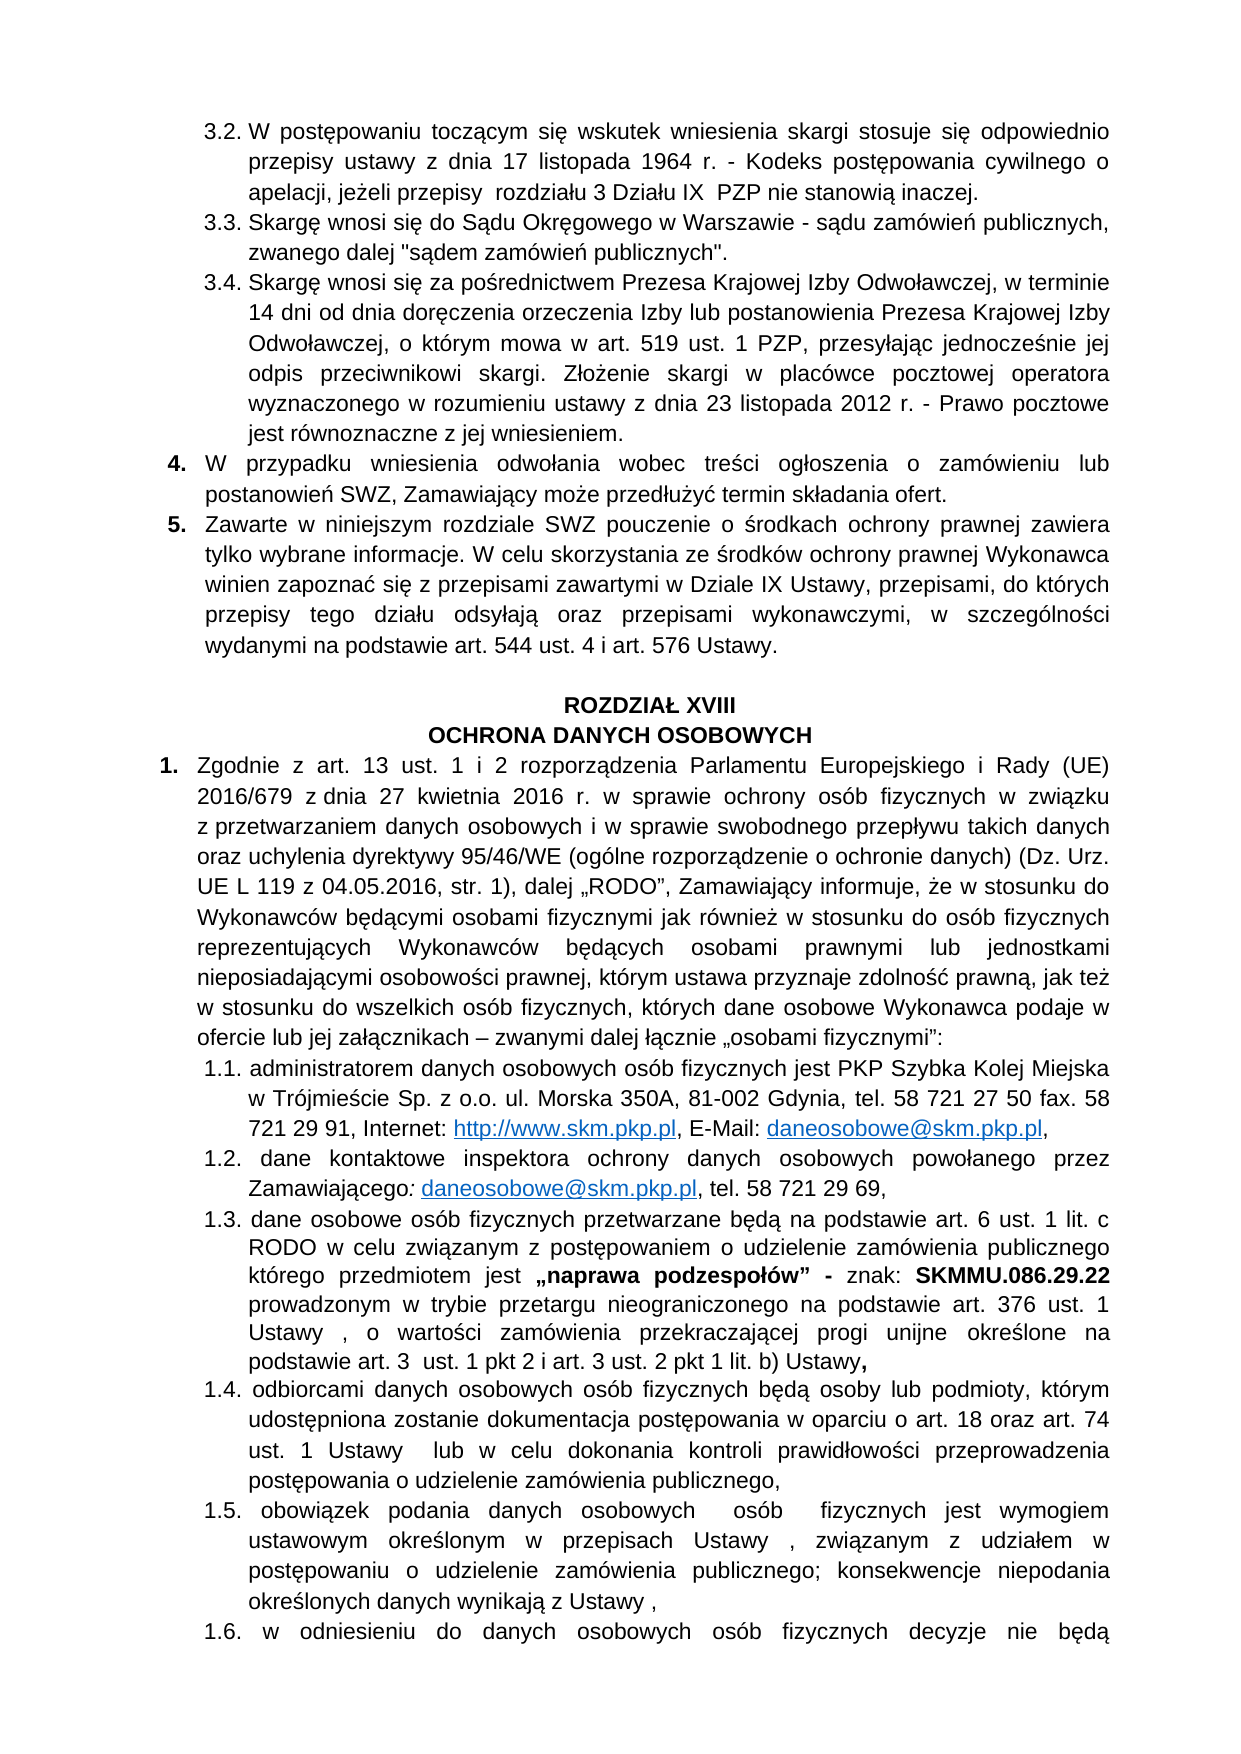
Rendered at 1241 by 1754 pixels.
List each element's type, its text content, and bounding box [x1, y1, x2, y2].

list W postępowaniu toczącym się wskutek wniesienia skargi stosuje się odpowiednio przepisy ustawy z dnia 17 listopada 1964 r. - Kodeks postępowania cywilnego o apelacji, jeżeli przepisy rozdziału 3 Działu IX PZP nie stanowią inaczej. [204, 118, 1110, 205]
list 1.2. dane kontaktowe inspektora ochrony danych osobowych powołanego przez Zamawiającego: daneosobowe@skm.pkp.pl, tel. 58 721 29 69, [204, 1145, 1110, 1202]
list 1.4. odbiorcami danych osobowych osób fizycznych będą osoby lub podmioty, którym udostępniona zostanie dokumentacja postępowania w oparciu o art. 18 oraz art. 74 ust. 1 Ustawy lub w celu dokonania kontroli prawidłowości przeprowadzenia postępowania o udzielenie zamówienia publicznego, [204, 1376, 1110, 1493]
text OCHRONA DANYCH OSOBOWYCH [130, 722, 1110, 749]
list Skargę wnosi się za pośrednictwem Prezesa Krajowej Izby Odwoławczej, w terminie 14 dni od dnia doręczenia orzeczenia Izby lub postanowienia Prezesa Krajowej Izby Odwoławczej, o którym mowa w art. 519 ust. 1 PZP, przesyłając jednocześnie jej odpis przeciwnikowi skargi. Złożenie skargi w placówce pocztowej operatora wyznaczonego w rozumieniu ustawy z dnia 23 listopada 2012 r. - Prawo pocztowe jest równoznaczne z jej wniesieniem. [204, 269, 1110, 447]
list 1.1. administratorem danych osobowych osób fizycznych jest PKP Szybka Kolej Miejska w Trójmieście Sp. z o.o. ul. Morska 350A, 81-002 Gdynia, tel. 58 721 27 50 fax. 58 721 29 91, Internet: http://www.skm.pkp.pl, E-Mail: daneosobowe@skm.pkp.pl, [204, 1054, 1110, 1141]
text ROZDZIAŁ XVIII [189, 692, 1110, 718]
list Skargę wnosi się do Sądu Okręgowego w Warszawie - sądu zamówień publicznych, zwanego dalej "sądem zamówień publicznych". [204, 209, 1110, 265]
list 1.3. dane osobowe osób fizycznych przetwarzane będą na podstawie art. 6 ust. 1 lit. c RODO w celu związanym z postępowaniem o udzielenie zamówienia publicznego którego przedmiotem jest „naprawa podzespołów” - znak: SKMMU.086.29.22 prowadzonym w trybie przetargu nieograniczonego na podstawie art. 376 ust. 1 Ustawy , o wartości zamówienia przekraczającej progi unijne określone na podstawie art. 3 ust. 1 pkt 2 i art. 3 ust. 2 pkt 1 lit. b) Ustawy, [204, 1206, 1110, 1374]
list Zgodnie z art. 13 ust. 1 i 2 rozporządzenia Parlamentu Europejskiego i Rady (UE) 2016/679 z dnia 27 kwietnia 2016 r. w sprawie ochrony osób fizycznych w związku z przetwarzaniem danych osobowych i w sprawie swobodnego przepływu takich danych oraz uchylenia dyrektywy 95/46/WE (ogólne rozporządzenie o ochronie danych) (Dz. Urz. UE L 119 z 04.05.2016, str. 1), dalej „RODO”, Zamawiający informuje, że w stosunku do Wykonawców będącymi osobami fizycznymi jak również w stosunku do osób fizycznych reprezentujących Wykonawców będących osobami prawnymi lub jednostkami nieposiadającymi osobowości prawnej, którym ustawa przyznaje zdolność prawną, jak też w stosunku do wszelkich osób fizycznych, których dane osobowe Wykonawca podaje w ofercie lub jej załącznikach – zwanymi dalej łącznie „osobami fizycznymi”: [159, 752, 1110, 1051]
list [204, 1618, 1110, 1644]
list W przypadku wniesienia odwołania wobec treści ogłoszenia o zamówieniu lub postanowień SWZ, Zamawiający może przedłużyć termin składania ofert. [167, 450, 1110, 507]
list 1.5. obowiązek podania danych osobowych osób fizycznych jest wymogiem ustawowym określonym w przepisach Ustawy , związanym z udziałem w postępowaniu o udzielenie zamówienia publicznego; konsekwencje niepodania określonych danych wynikają z Ustawy , [204, 1497, 1110, 1614]
list Zawarte w niniejszym rozdziale SWZ pouczenie o środkach ochrony prawnej zawiera tylko wybrane informacje. W celu skorzystania ze środków ochrony prawnej Wykonawca winien zapoznać się z przepisami zawartymi w Dziale IX Ustawy, przepisami, do których przepisy tego działu odsyłają oraz przepisami wykonawczymi, w szczególności wydanymi na podstawie art. 544 ust. 4 i art. 576 Ustawy. [167, 511, 1110, 658]
